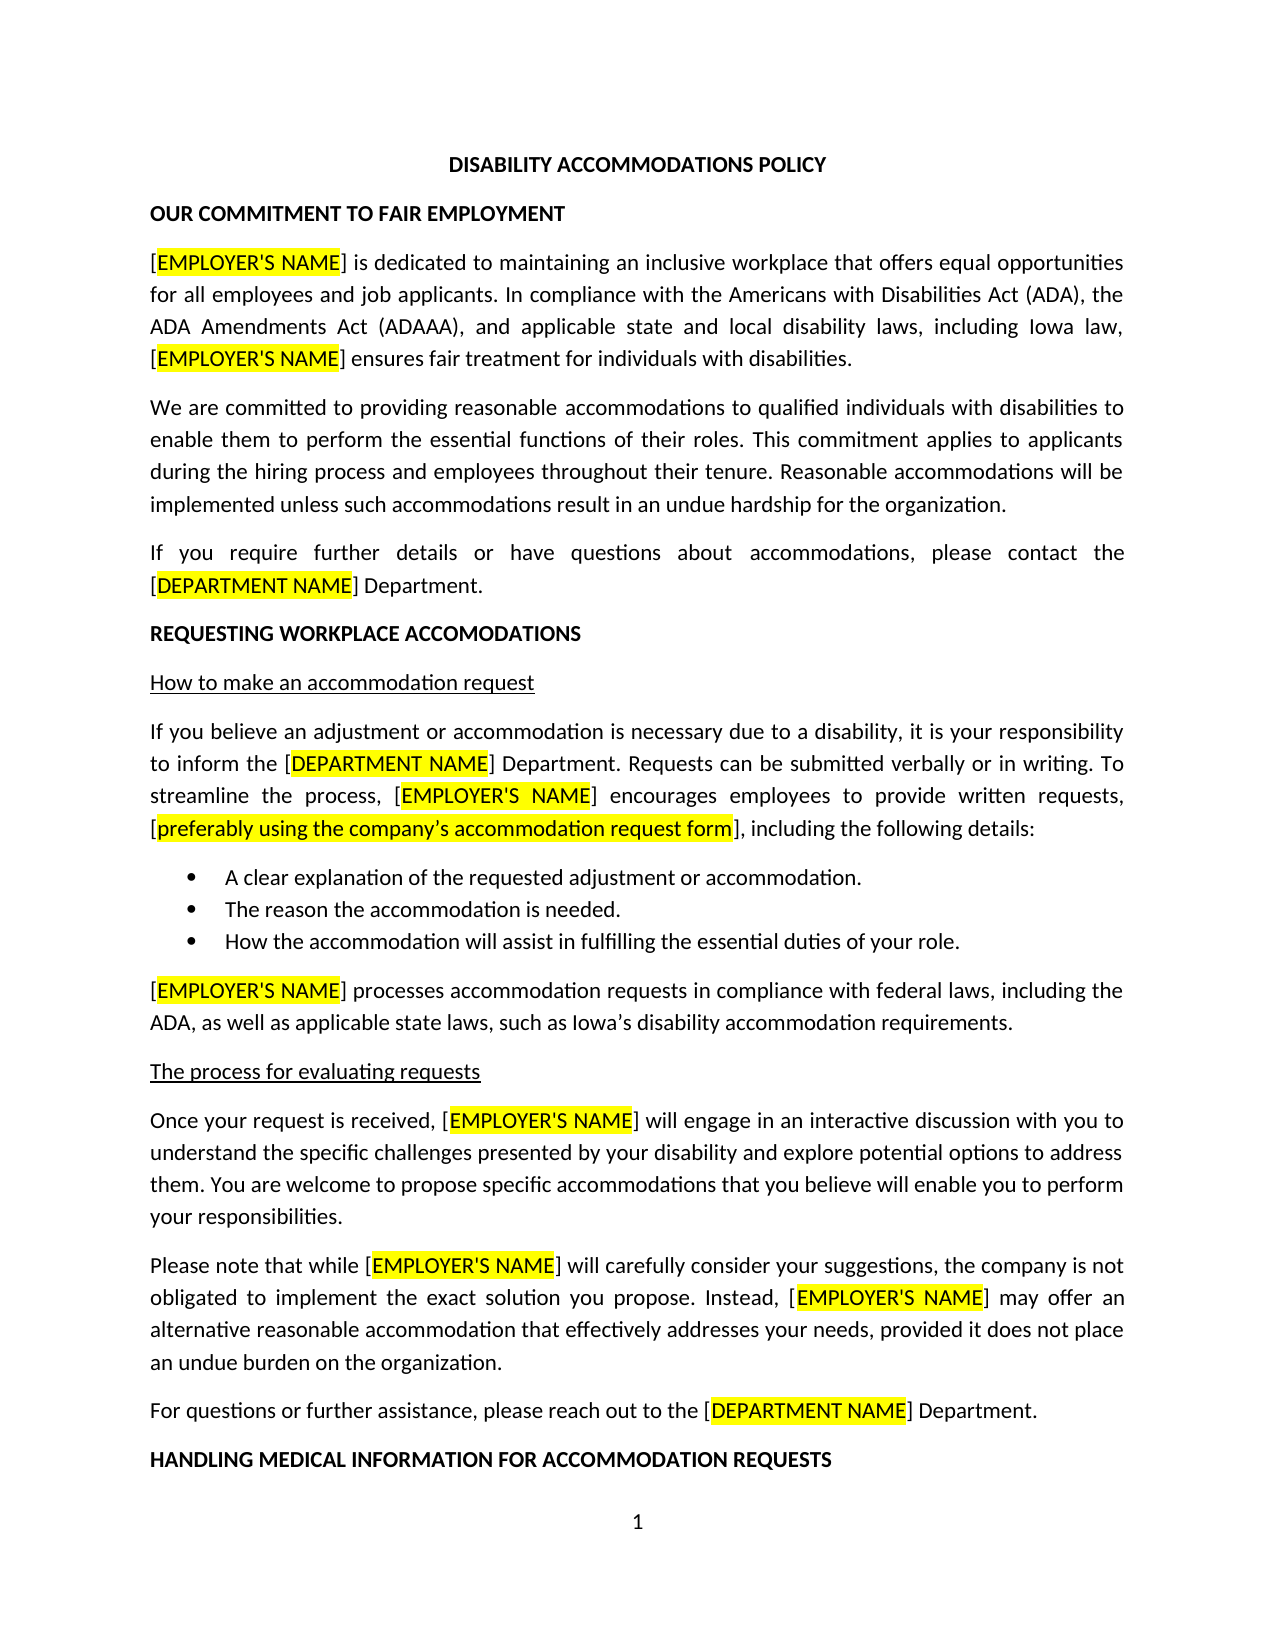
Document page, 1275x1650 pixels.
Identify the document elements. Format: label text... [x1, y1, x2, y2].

text For questions or further assistance, please reach out to the [DEPARTMENT NAME] Department. [906, 1397, 1125, 1425]
list The reason the accommodation is needed. [187, 895, 1125, 923]
text DISABILITY ACCOMMODATIONS POLICY [150, 150, 1125, 178]
text If you require further details or have questions about accommodations, please contact the [DEPARTMENT NAME] Department. [150, 538, 1125, 599]
text REQUESTING WORKPLACE ACCOMODATIONS [150, 619, 1125, 648]
text The process for evaluating requests [150, 1057, 1125, 1085]
list How the accommodation will assist in fulfilling the essential duties of your role. [187, 927, 1125, 955]
text How to make an accommodation request [150, 668, 1125, 696]
text If you believe an adjustment or accommodation is necessary due to a disability, it is your responsibility to inform the [DEPARTMENT NAME] Department. Requests can be submitted verbally or in writing. To streamline the process, [EMPLOYER'S NAME] encourages employees to provide written requests, [preferably using the company’s accommodation request form], including the following details: [150, 717, 1125, 842]
text [EMPLOYER'S NAME] is dedicated to maintaining an inclusive workplace that offers equal opportunities for all employees and job applicants. In compliance with the Americans with Disabilities Act (ADA), the ADA Amendments Act (ADAAA), and applicable state and local disability laws, including Iowa law, [EMPLOYER'S NAME] ensures fair treatment for individuals with disabilities. [150, 248, 1125, 372]
text We are committed to providing reasonable accommodations to qualified individuals with disabilities to enable them to perform the essential functions of their roles. This commitment applies to applicants during the hiring process and employees throughout their tenure. Reasonable accommodations will be implemented unless such accommodations result in an undue hardship for the organization. [150, 393, 1125, 518]
text For questions or further assistance, please reach out to the [DEPARTMENT NAME] Department. [150, 1397, 711, 1425]
text [EMPLOYER'S NAME] processes accommodation requests in compliance with federal laws, including the ADA, as well as applicable state laws, such as Iowa’s disability accommodation requirements. [150, 976, 1125, 1036]
text Please note that while [EMPLOYER'S NAME] will carefully consider your suggestions, the company is not obligated to implement the exact solution you propose. Instead, [EMPLOYER'S NAME] may offer an alternative reasonable accommodation that effectively addresses your needs, provided it does not place an undue burden on the organization. [150, 1251, 1125, 1376]
text Once your request is received, [EMPLOYER'S NAME] will engage in an interactive discussion with you to understand the specific challenges presented by your disability and explore potential options to address them. You are welcome to propose specific accommodations that you believe will enable you to perform your responsibilities. [150, 1106, 1125, 1230]
text HANDLING MEDICAL INFORMATION FOR ACCOMMODATION REQUESTS [150, 1446, 1125, 1473]
text OUR COMMITMENT TO FAIR EMPLOYMENT [150, 199, 1125, 227]
list A clear explanation of the requested adjustment or accommodation. [187, 863, 1125, 891]
